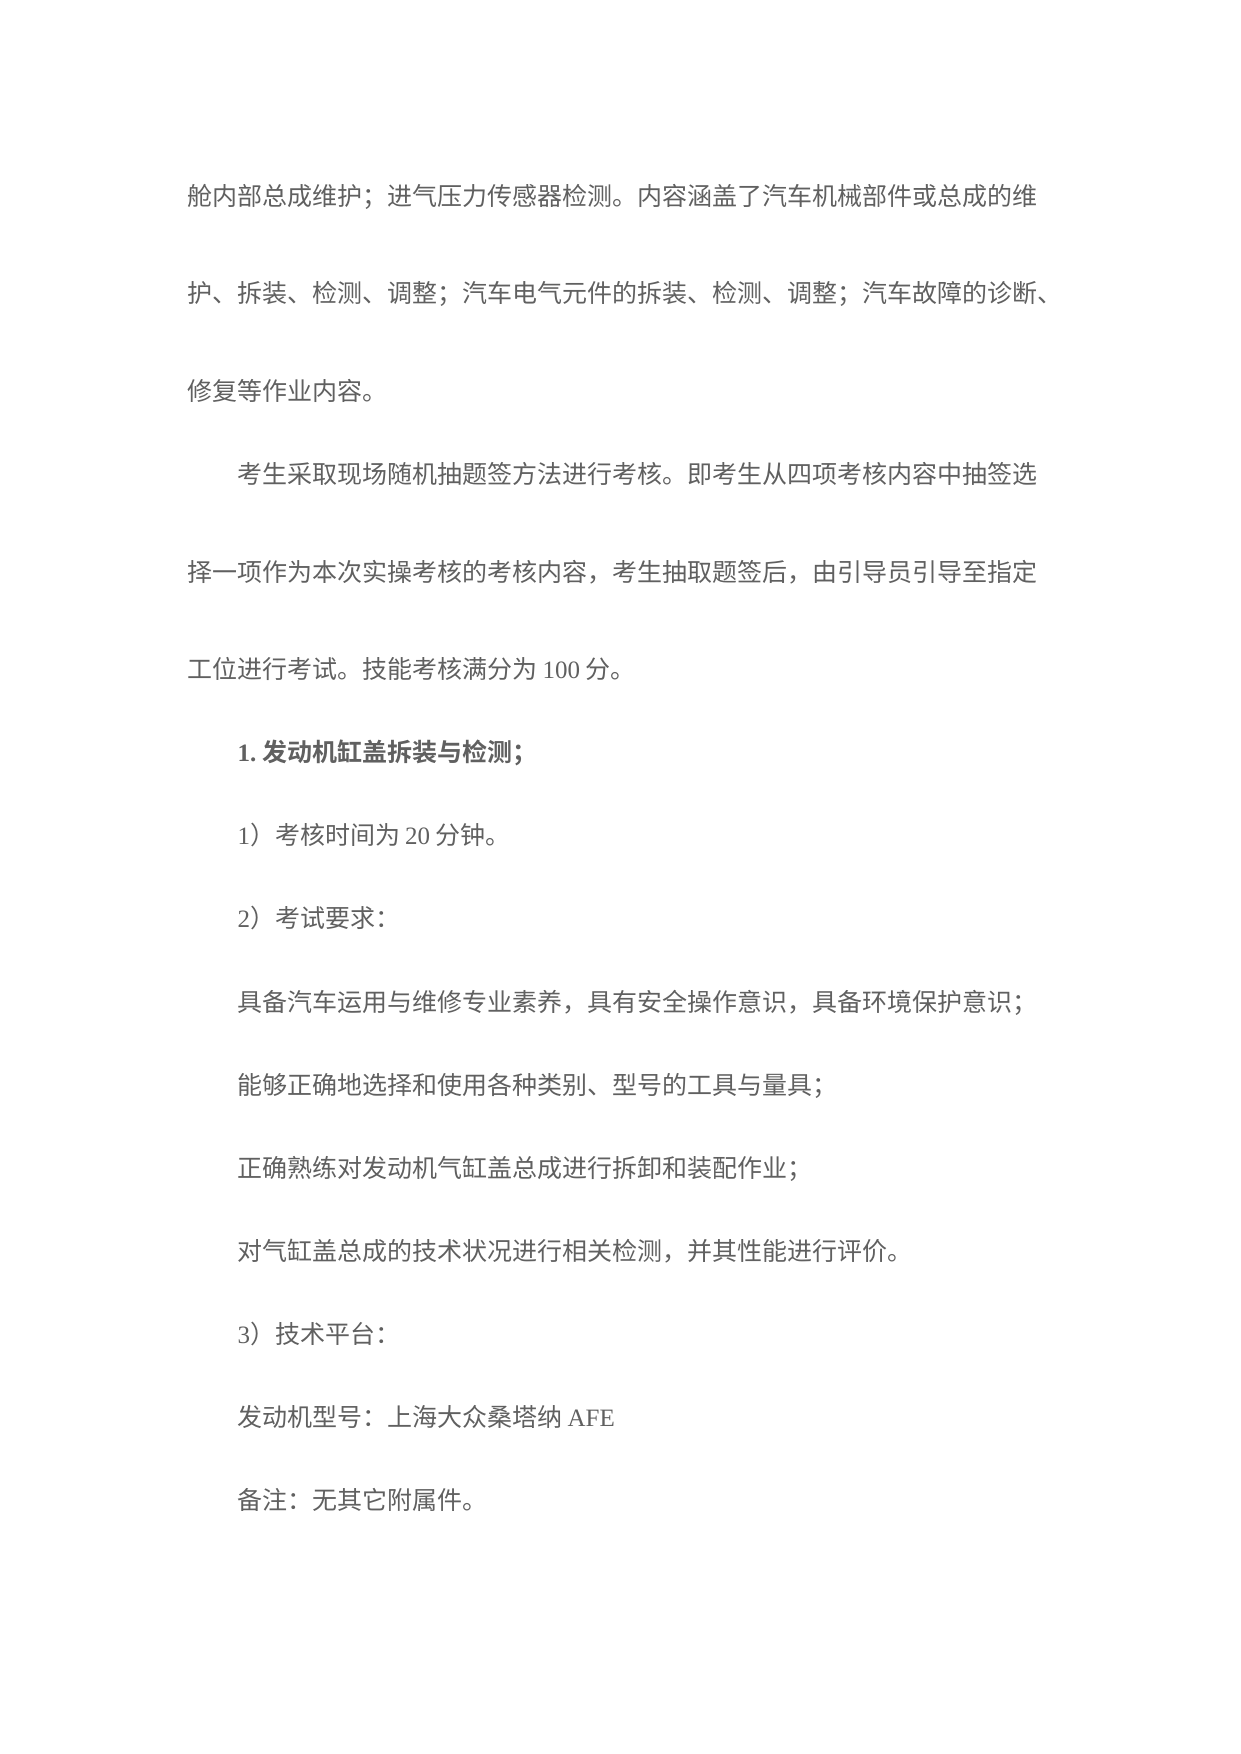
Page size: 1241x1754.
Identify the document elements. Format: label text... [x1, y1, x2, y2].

text 1）考核时间为20分钟。 [187, 801, 1053, 866]
text 考生采取现场随机抽题签方法进行考核。即考生从四项考核内容中抽签选择一项作为本次实操考核的考核内容，考生抽取题签后，由引导员引导至指定工位进行考试。技能考核满分为100分。 [187, 440, 1053, 700]
text 发动机型号：上海大众桑塔纳AFE [187, 1383, 1053, 1448]
text 对气缸盖总成的技术状况进行相关检测，并其性能进行评价。 [187, 1217, 1053, 1282]
text 3）技术平台： [187, 1300, 1053, 1365]
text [187, 162, 1053, 422]
text 能够正确地选择和使用各种类别、型号的工具与量具； [187, 1051, 1053, 1116]
text 1. 发动机缸盖拆装与检测； [187, 718, 1053, 783]
text 2）考试要求： [187, 884, 1053, 949]
text 备注：无其它附属件。 [187, 1466, 1053, 1531]
text 正确熟练对发动机气缸盖总成进行拆卸和装配作业； [187, 1134, 1053, 1199]
text 具备汽车运用与维修专业素养，具有安全操作意识，具备环境保护意识； [187, 968, 1053, 1033]
